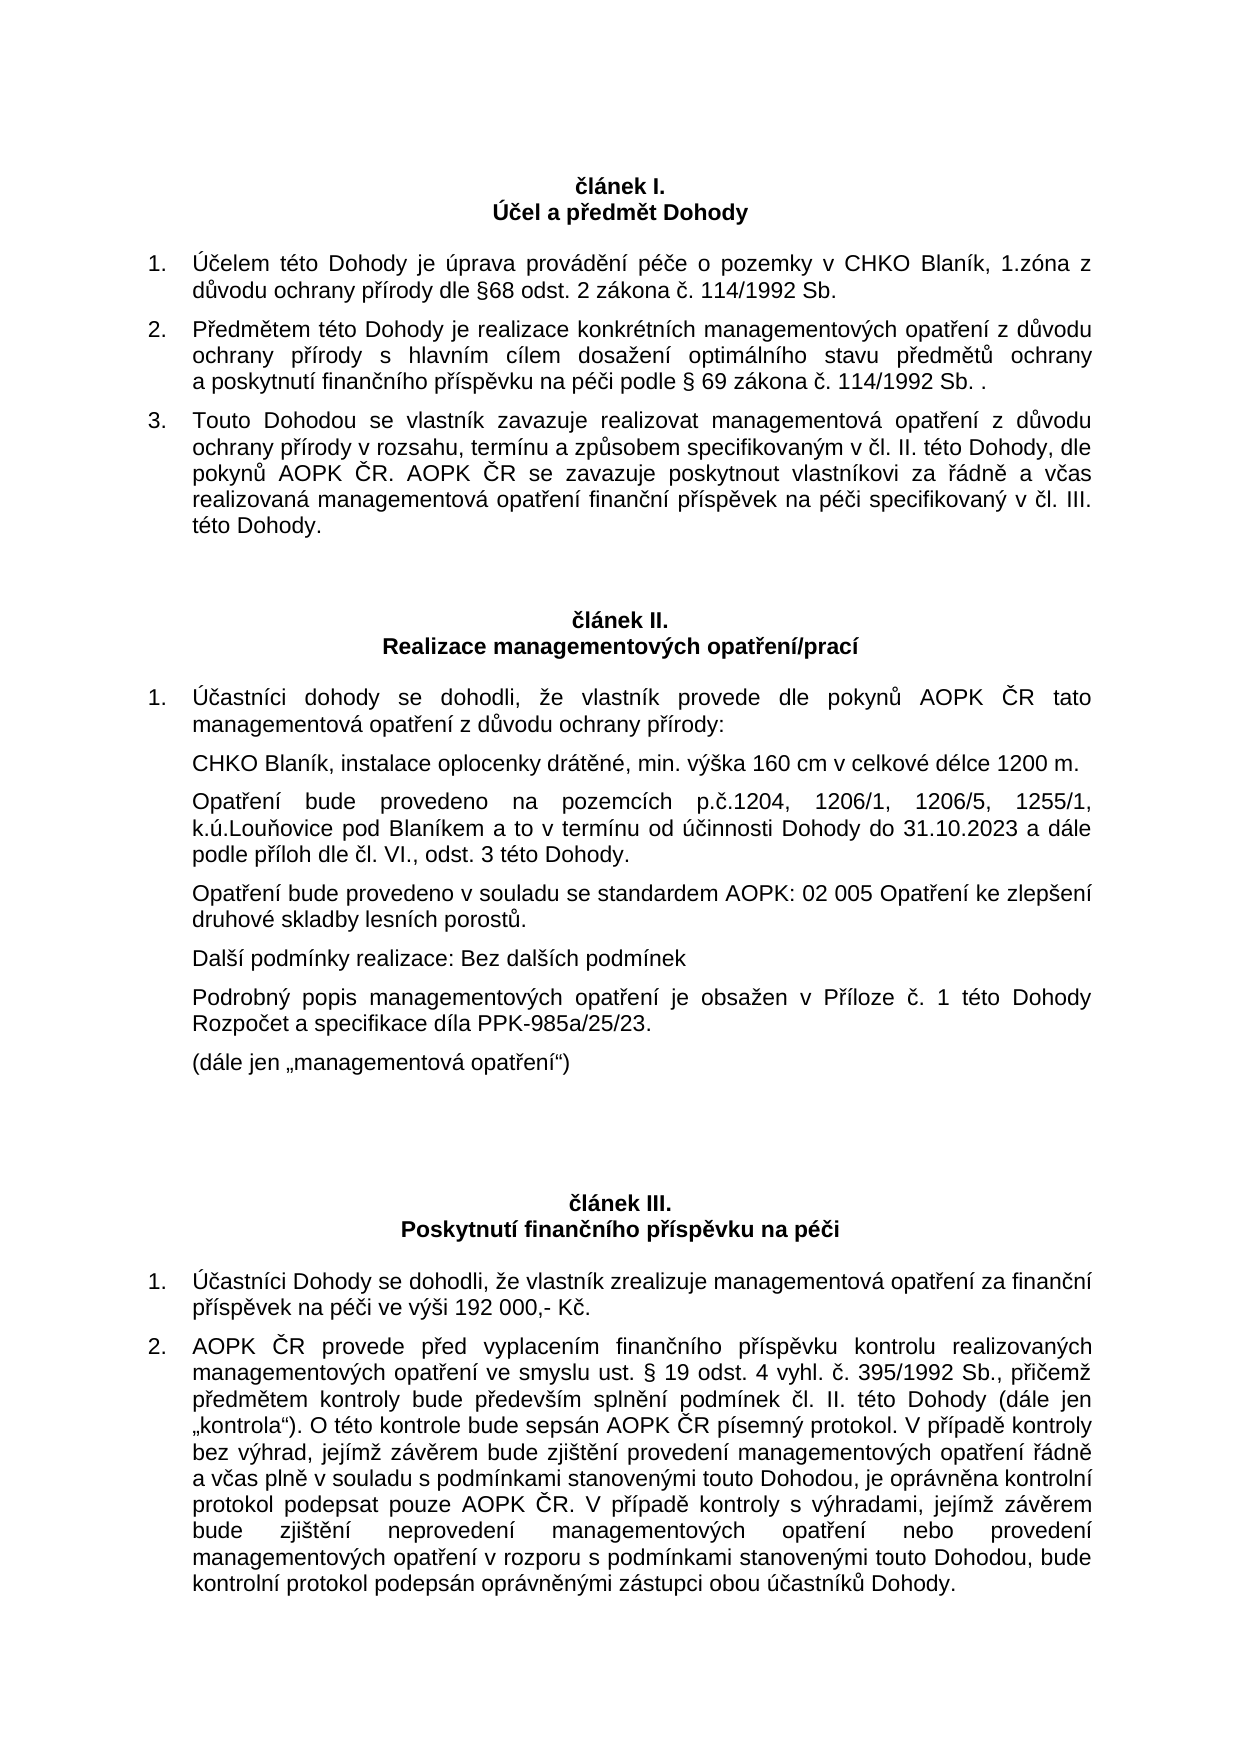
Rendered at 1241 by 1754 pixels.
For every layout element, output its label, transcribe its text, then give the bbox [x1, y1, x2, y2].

subtitle Účelem této Dohody je úprava provádění péče o pozemky v CHKO Blaník, 1.zóna z důvodu ochrany přírody dle §68 odst. 2 zákona č. 114/1992 Sb. [148, 250, 1093, 303]
subtitle (dále jen „managementová opatření“) [192, 1049, 1093, 1076]
subtitle Touto Dohodou se vlastník zavazuje realizovat managementová opatření z důvodu ochrany přírody v rozsahu, termínu a způsobem specifikovaným v čl. II. této Dohody, dle pokynů AOPK ČR. AOPK ČR se zavazuje poskytnout vlastníkovi za řádně a včas realizovaná managementová opatření finanční příspěvek na péči specifikovaný v čl. III. této Dohody. [148, 407, 1093, 539]
subtitle Účel a předmět Dohody [148, 173, 1093, 225]
subtitle Účastníci dohody se dohodli, že vlastník provede dle pokynů AOPK ČR tato managementová opatření z důvodu ochrany přírody: [148, 684, 1093, 737]
subtitle Další podmínky realizace: Bez dalších podmínek [192, 945, 1093, 971]
subtitle Podrobný popis managementových opatření je obsažen v Příloze č. 1 této Dohody Rozpočet a specifikace díla PPK-985a/25/23. [192, 984, 1093, 1037]
subtitle Poskytnutí finančního příspěvku na péči [148, 1190, 1093, 1243]
subtitle Opatření bude provedeno v souladu se standardem AOPK: 02 005 Opatření ke zlepšení druhové skladby lesních porostů. [192, 880, 1093, 933]
subtitle Realizace managementových opatření/prací [148, 607, 1093, 659]
subtitle AOPK ČR provede před vyplacením finančního příspěvku kontrolu realizovaných managementových opatření ve smyslu ust. § 19 odst. 4 vyhl. č. 395/1992 Sb., přičemž předmětem kontroly bude především splnění podmínek čl. II. této Dohody (dále jen „kontrola“). O této kontrole bude sepsán AOPK ČR písemný protokol. V případě kontroly bez výhrad, jejímž závěrem bude zjištění provedení managementových opatření řádně a včas plně v souladu s podmínkami stanovenými touto Dohodou, je oprávněna kontrolní protokol podepsat pouze AOPK ČR. V případě kontroly s výhradami, jejímž závěrem bude zjištění neprovedení managementových opatření nebo provedení managementových opatření v rozporu s podmínkami stanovenými touto Dohodou, bude kontrolní protokol podepsán oprávněnými zástupci obou účastníků Dohody. [148, 1333, 1093, 1597]
subtitle Opatření bude provedeno na pozemcích p.č.1204, 1206/1, 1206/5, 1255/1, k.ú.Louňovice pod Blaníkem a to v termínu od účinnosti Dohody do 31.10.2023 a dále podle příloh dle čl. VI., odst. 3 této Dohody. [192, 788, 1093, 867]
subtitle Předmětem této Dohody je realizace konkrétních managementových opatření z důvodu ochrany přírody s hlavním cílem dosažení optimálního stavu předmětů ochrany a poskytnutí finančního příspěvku na péči podle § 69 zákona č. 114/1992 Sb. . [148, 316, 1093, 394]
subtitle Účastníci Dohody se dohodli, že vlastník zrealizuje managementová opatření za finanční příspěvek na péči ve výši 192 000,- Kč. [148, 1268, 1093, 1321]
subtitle CHKO Blaník, instalace oplocenky drátěné, min. výška 160 cm v celkové délce 1200 m. [192, 749, 1093, 776]
